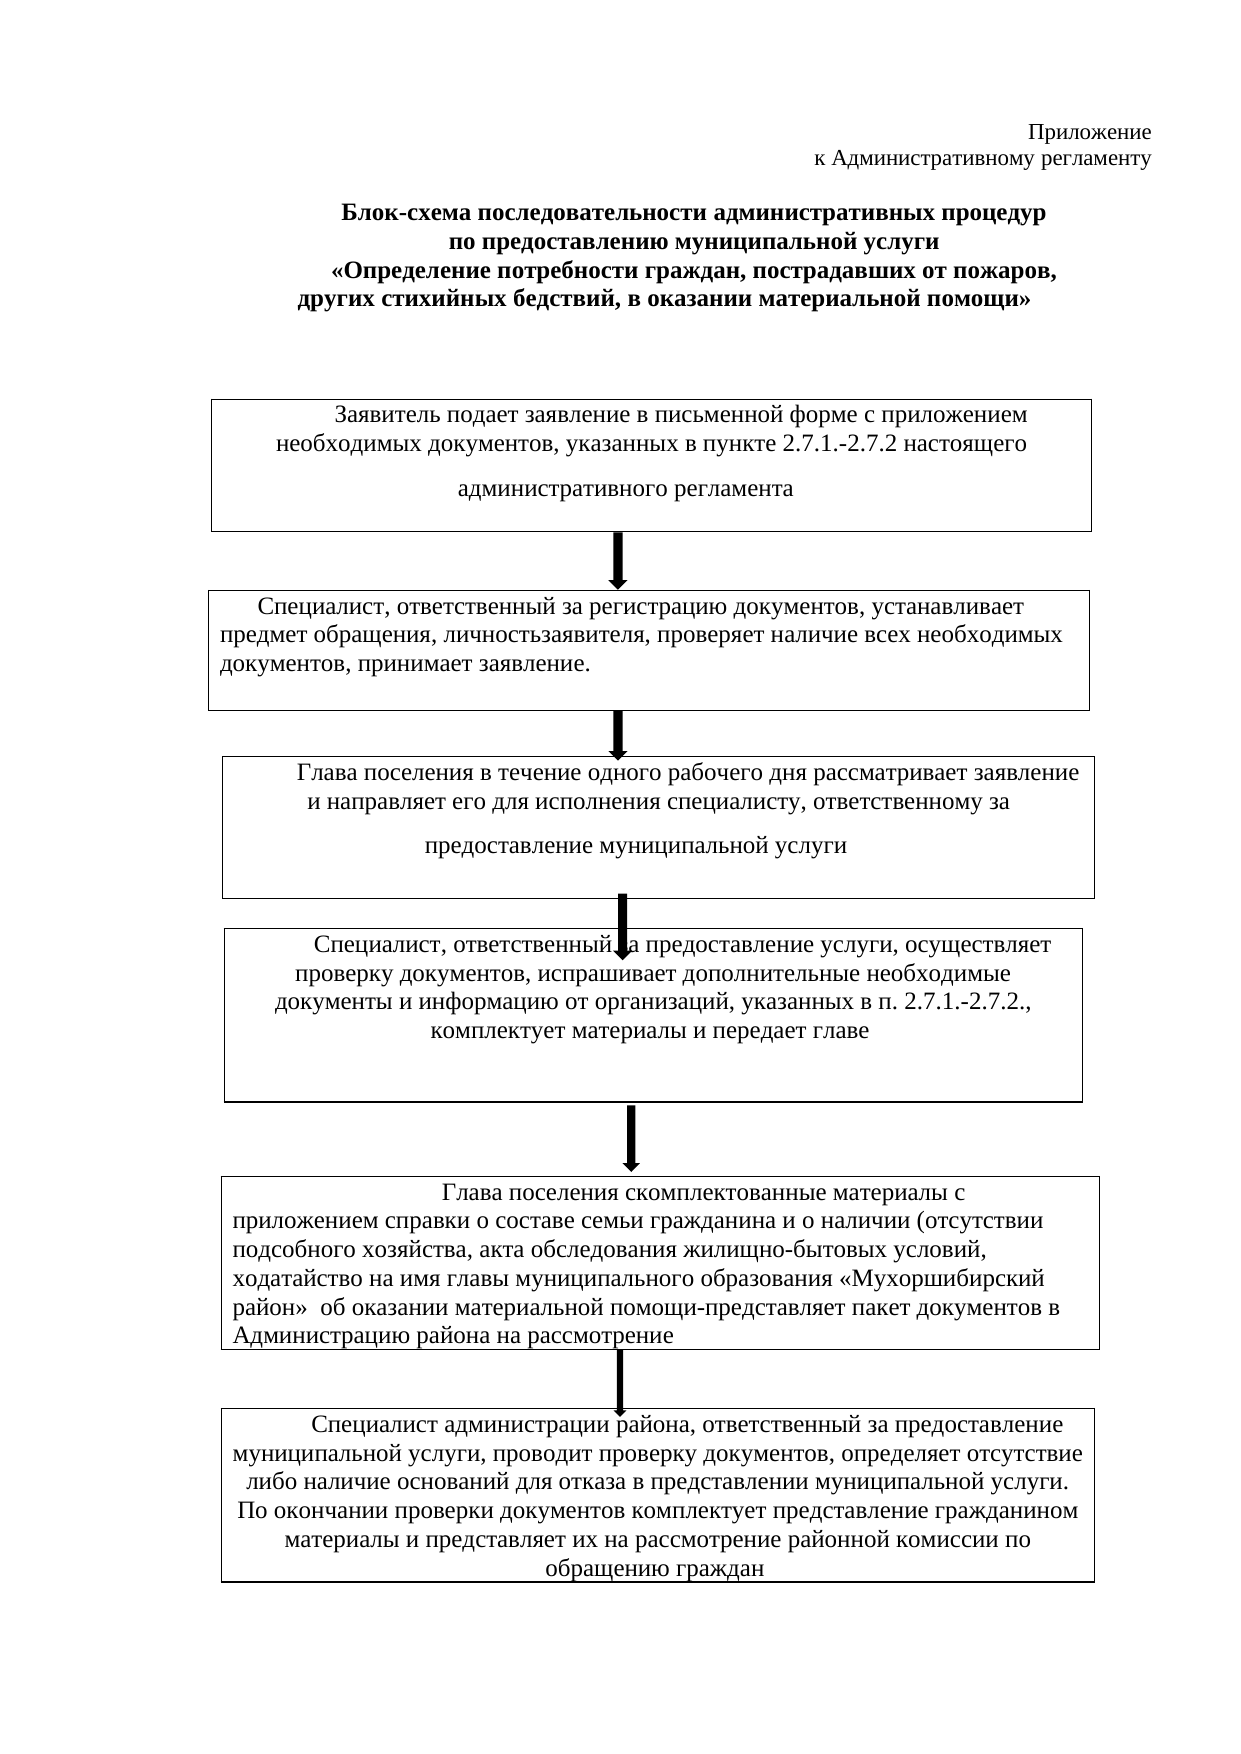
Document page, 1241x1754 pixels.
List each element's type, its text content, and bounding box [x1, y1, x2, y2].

table_header Глава поселения в течение одного рабочего дня рассматривает заявление и направляет его для исполнения специалисту, ответственному за предоставление муниципальной услуги [223, 757, 1094, 898]
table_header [222, 1409, 1094, 1581]
text Приложение [177, 118, 1152, 144]
table_header Глава поселения скомплектованные материалы с приложением справки о составе семьи гражданина и о наличии (отсутствии подсобного хозяйства, акта обследования жилищно-бытовых условий, ходатайство на имя главы муниципального образования «Мухоршибирский район» об оказании материальной помощи-представляет пакет документов в Администрацию района на рассмотрение [222, 1177, 1099, 1349]
text к Административному регламенту [177, 144, 1152, 171]
table_header Специалист, ответственный за регистрацию документов, устанавливает предмет обращения, личностьзаявителя, проверяет наличие всех необходимых документов, принимает заявление. [209, 591, 1089, 710]
table_header Специалист, ответственный за предоставление услуги, осуществляет проверку документов, испрашивает дополнительные необходимые документы и информацию от организаций, указанных в п. 2.7.1.-2.7.2., комплектует материалы и передает главе [225, 929, 1082, 1101]
text Блок-схема последовательности административных процедур [177, 197, 1152, 226]
text «Определение потребности граждан, пострадавших от пожаров, других стихийных бедствий, в оказании материальной помощи» [177, 255, 1152, 312]
table_header Заявитель подает заявление в письменной форме с приложением необходимых документов, указанных в пункте 2.7.1.-2.7.2 настоящего административного регламента [212, 400, 1091, 531]
text по предоставлению муниципальной услуги [177, 226, 1152, 255]
